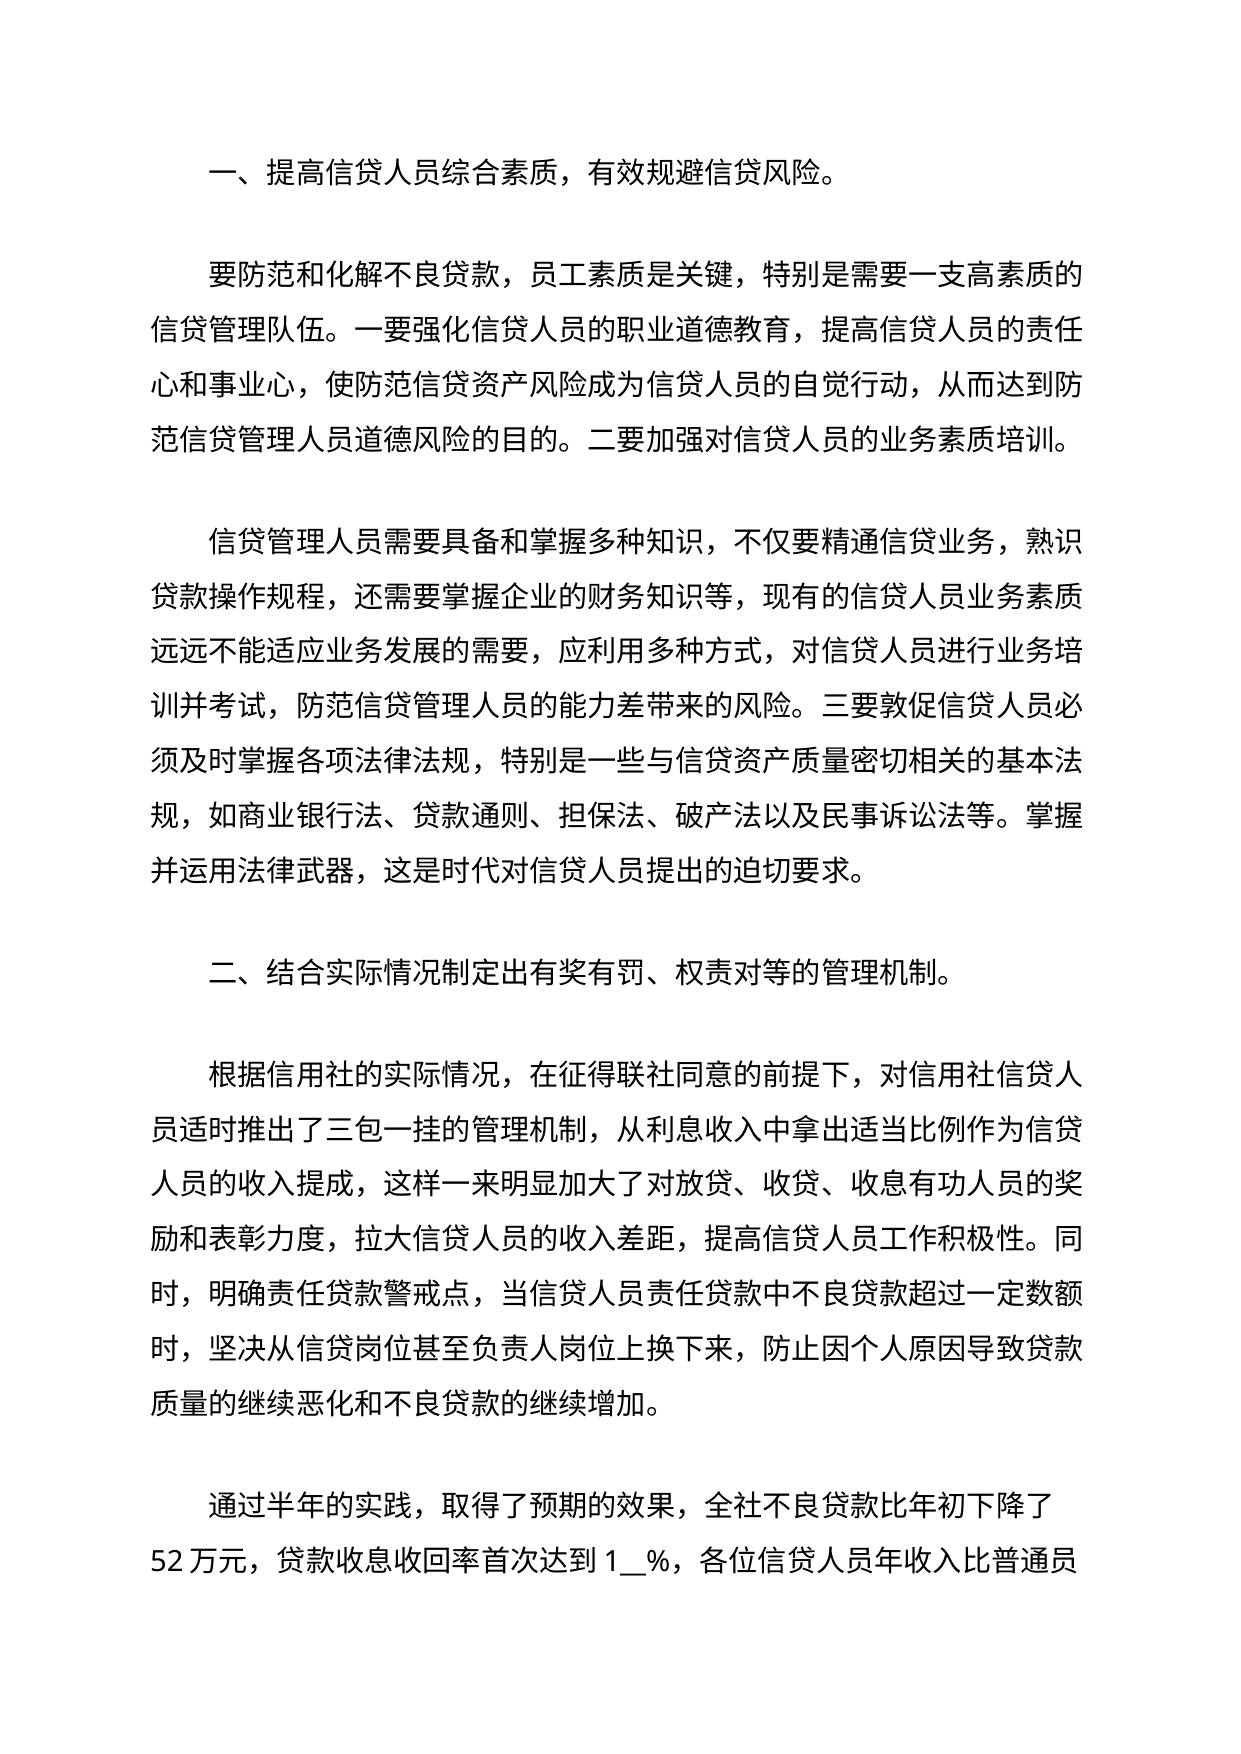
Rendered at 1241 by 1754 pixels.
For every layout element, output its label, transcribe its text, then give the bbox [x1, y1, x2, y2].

text 要防范和化解不良贷款，员工素质是关键，特别是需要一支高素质的信贷管理队伍。一要强化信贷人员的职业道德教育，提高信贷人员的责任心和事业心，使防范信贷资产风险成为信贷人员的自觉行动，从而达到防范信贷管理人员道德风险的目的。二要加强对信贷人员的业务素质培训。 [150, 252, 1090, 459]
text 根据信用社的实际情况，在征得联社同意的前提下，对信用社信贷人员适时推出了三包一挂的管理机制，从利息收入中拿出适当比例作为信贷人员的收入提成，这样一来明显加大了对放贷、收贷、收息有功人员的奖励和表彰力度，拉大信贷人员的收入差距，提高信贷人员工作积极性。同时，明确责任贷款警戒点，当信贷人员责任贷款中不良贷款超过一定数额时，坚决从信贷岗位甚至负责人岗位上换下来，防止因个人原因导致贷款质量的继续恶化和不良贷款的继续增加。 [150, 1051, 1090, 1423]
text 一、提高信贷人员综合素质，有效规避信贷风险。 [150, 150, 1090, 192]
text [150, 1482, 1090, 1579]
text 信贷管理人员需要具备和掌握多种知识，不仅要精通信贷业务，熟识贷款操作规程，还需要掌握企业的财务知识等，现有的信贷人员业务素质远远不能适应业务发展的需要，应利用多种方式，对信贷人员进行业务培训并考试，防范信贷管理人员的能力差带来的风险。三要敦促信贷人员必须及时掌握各项法律法规，特别是一些与信贷资产质量密切相关的基本法规，如商业银行法、贷款通则、担保法、破产法以及民事诉讼法等。掌握并运用法律武器，这是时代对信贷人员提出的迫切要求。 [150, 518, 1090, 890]
text 二、结合实际情况制定出有奖有罚、权责对等的管理机制。 [150, 949, 1090, 992]
